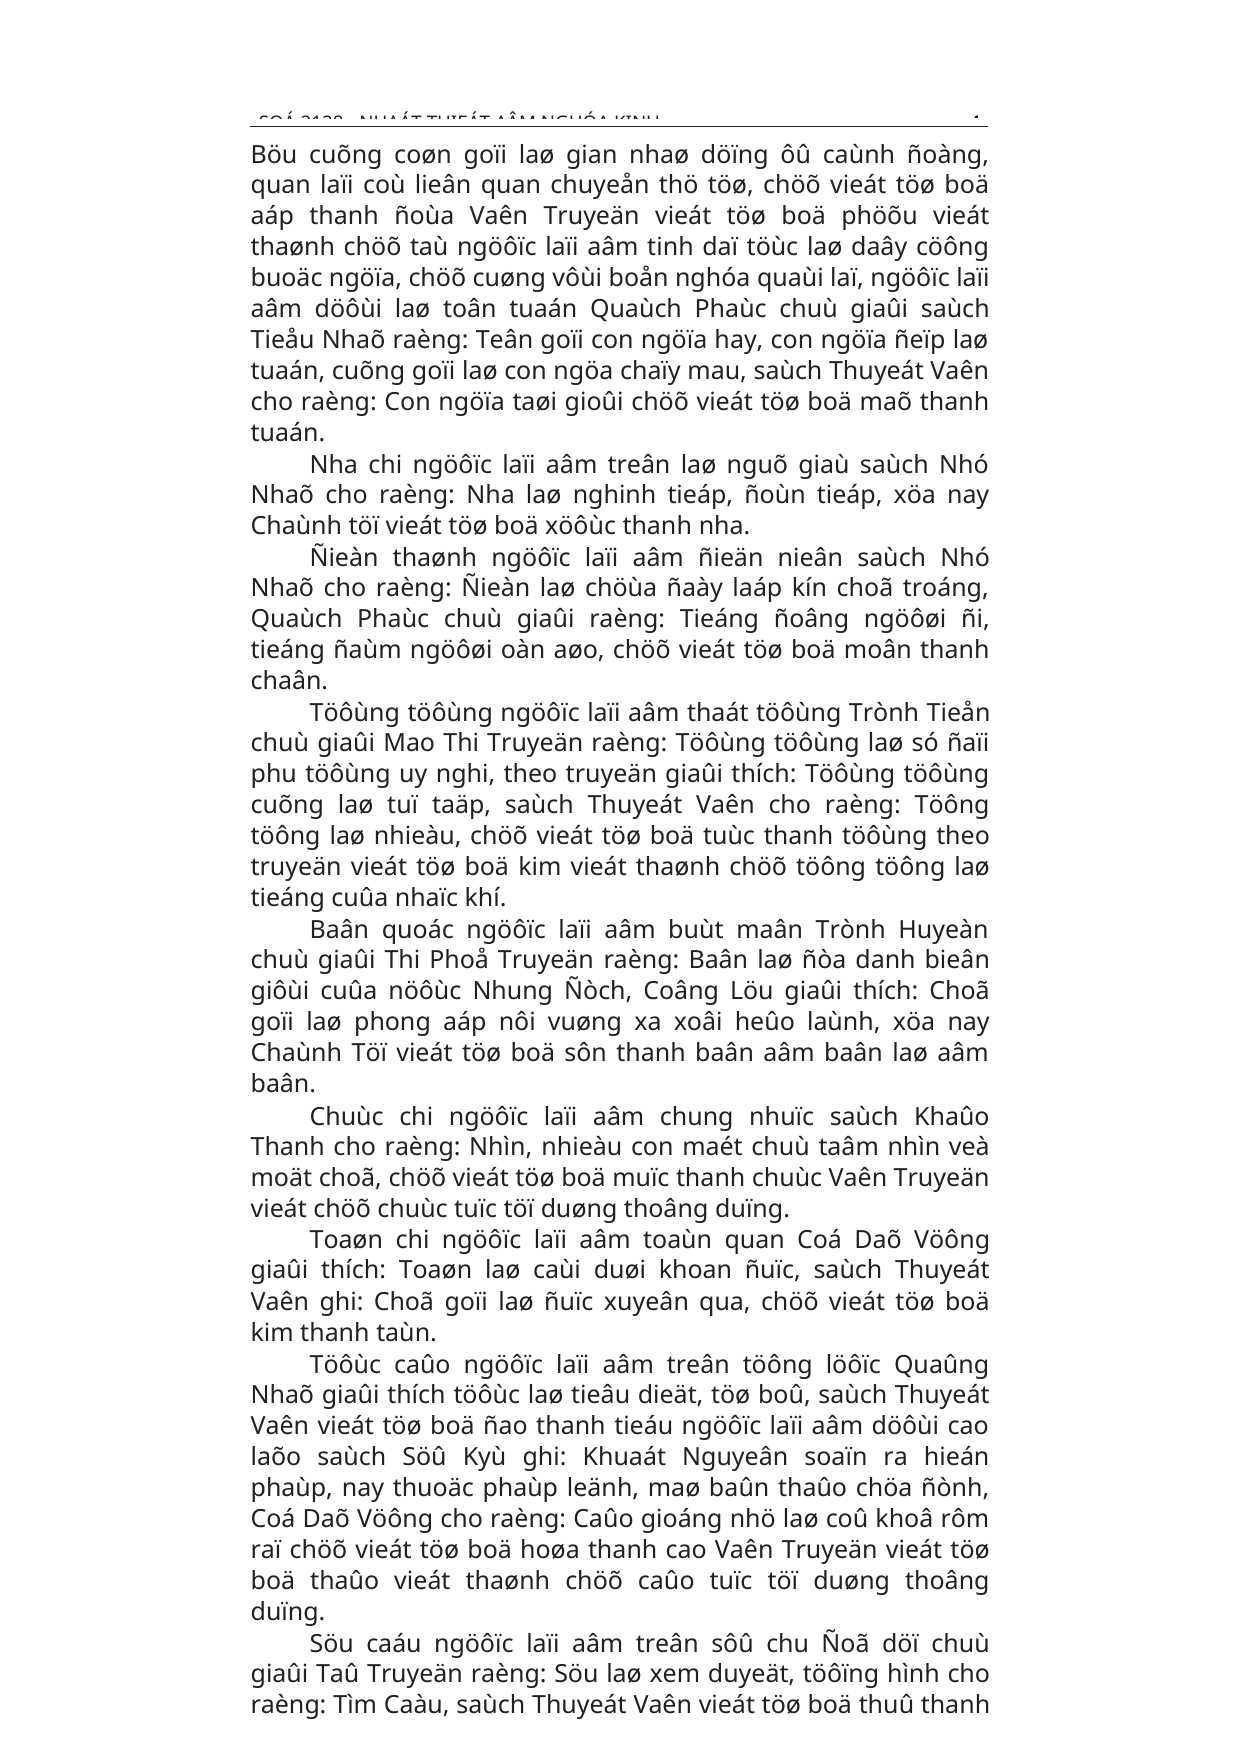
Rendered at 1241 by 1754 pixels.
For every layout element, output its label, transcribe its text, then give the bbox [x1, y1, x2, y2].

text Chuùc chi ngöôïc laïi aâm chung nhuïc saùch Khaûo Thanh cho raèng: Nhìn, nhieàu con maét chuù taâm nhìn veà moät choã, chöõ vieát töø boä muïc thanh chuùc Vaên Truyeän vieát chöõ chuùc tuïc töï duøng thoâng duïng. [250, 1100, 990, 1224]
text Böu cuõng coøn goïi laø gian nhaø döïng ôû caùnh ñoàng, quan laïi coù lieân quan chuyeån thö töø, chöõ vieát töø boä aáp thanh ñoùa Vaên Truyeän vieát töø boä phöõu vieát thaønh chöõ taù ngöôïc laïi aâm tinh daï töùc laø daây cöông buoäc ngöïa, chöõ cuøng vôùi boån nghóa quaùi laï, ngöôïc laïi aâm döôùi laø toân tuaán Quaùch Phaùc chuù giaûi saùch Tieåu Nhaõ raèng: Teân goïi con ngöïa hay, con ngöïa ñeïp laø tuaán, cuõng goïi laø con ngöa chaïy mau, saùch Thuyeát Vaên cho raèng: Con ngöïa taøi gioûi chöõ vieát töø boä maõ thanh tuaán. [250, 138, 990, 449]
text Töôùc caûo ngöôïc laïi aâm treân töông löôïc Quaûng Nhaõ giaûi thích töôùc laø tieâu dieät, töø boû, saùch Thuyeát Vaên vieát töø boä ñao thanh tieáu ngöôïc laïi aâm döôùi cao laõo saùch Söû Kyù ghi: Khuaát Nguyeân soaïn ra hieán phaùp, nay thuoäc phaùp leänh, maø baûn thaûo chöa ñònh, Coá Daõ Vöông cho raèng: Caûo gioáng nhö laø coû khoâ rôm raï chöõ vieát töø boä hoøa thanh cao Vaên Truyeän vieát töø boä thaûo vieát thaønh chöõ caûo tuïc töï duøng thoâng duïng. [250, 1348, 990, 1628]
text Toaøn chi ngöôïc laïi aâm toaùn quan Coá Daõ Vöông giaûi thích: Toaøn laø caùi duøi khoan ñuïc, saùch Thuyeát Vaên ghi: Choã goïi laø ñuïc xuyeân qua, chöõ vieát töø boä kim thanh taùn. [250, 1224, 990, 1348]
text Nha chi ngöôïc laïi aâm treân laø nguõ giaù saùch Nhó Nhaõ cho raèng: Nha laø nghinh tieáp, ñoùn tieáp, xöa nay Chaùnh töï vieát töø boä xöôùc thanh nha. [250, 449, 990, 542]
text Baân quoác ngöôïc laïi aâm buùt maân Trònh Huyeàn chuù giaûi Thi Phoå Truyeän raèng: Baân laø ñòa danh bieân giôùi cuûa nöôùc Nhung Ñòch, Coâng Löu giaûi thích: Choã goïi laø phong aáp nôi vuøng xa xoâi heûo laùnh, xöa nay Chaùnh Töï vieát töø boä sôn thanh baân aâm baân laø aâm baân. [250, 914, 990, 1100]
text Töôùng töôùng ngöôïc laïi aâm thaát töôùng Trònh Tieån chuù giaûi Mao Thi Truyeän raèng: Töôùng töôùng laø só ñaïi phu töôùng uy nghi, theo truyeän giaûi thích: Töôùng töôùng cuõng laø tuï taäp, saùch Thuyeát Vaên cho raèng: Töông töông laø nhieàu, chöõ vieát töø boä tuùc thanh töôùng theo truyeän vieát töø boä kim vieát thaønh chöõ töông töông laø tieáng cuûa nhaïc khí. [250, 697, 990, 914]
text Ñieàn thaønh ngöôïc laïi aâm ñieän nieân saùch Nhó Nhaõ cho raèng: Ñieàn laø chöùa ñaày laáp kín choã troáng, Quaùch Phaùc chuù giaûi raèng: Tieáng ñoâng ngöôøi ñi, tieáng ñaùm ngöôøi oàn aøo, chöõ vieát töø boä moân thanh chaân. [250, 542, 990, 697]
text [250, 1628, 990, 1721]
